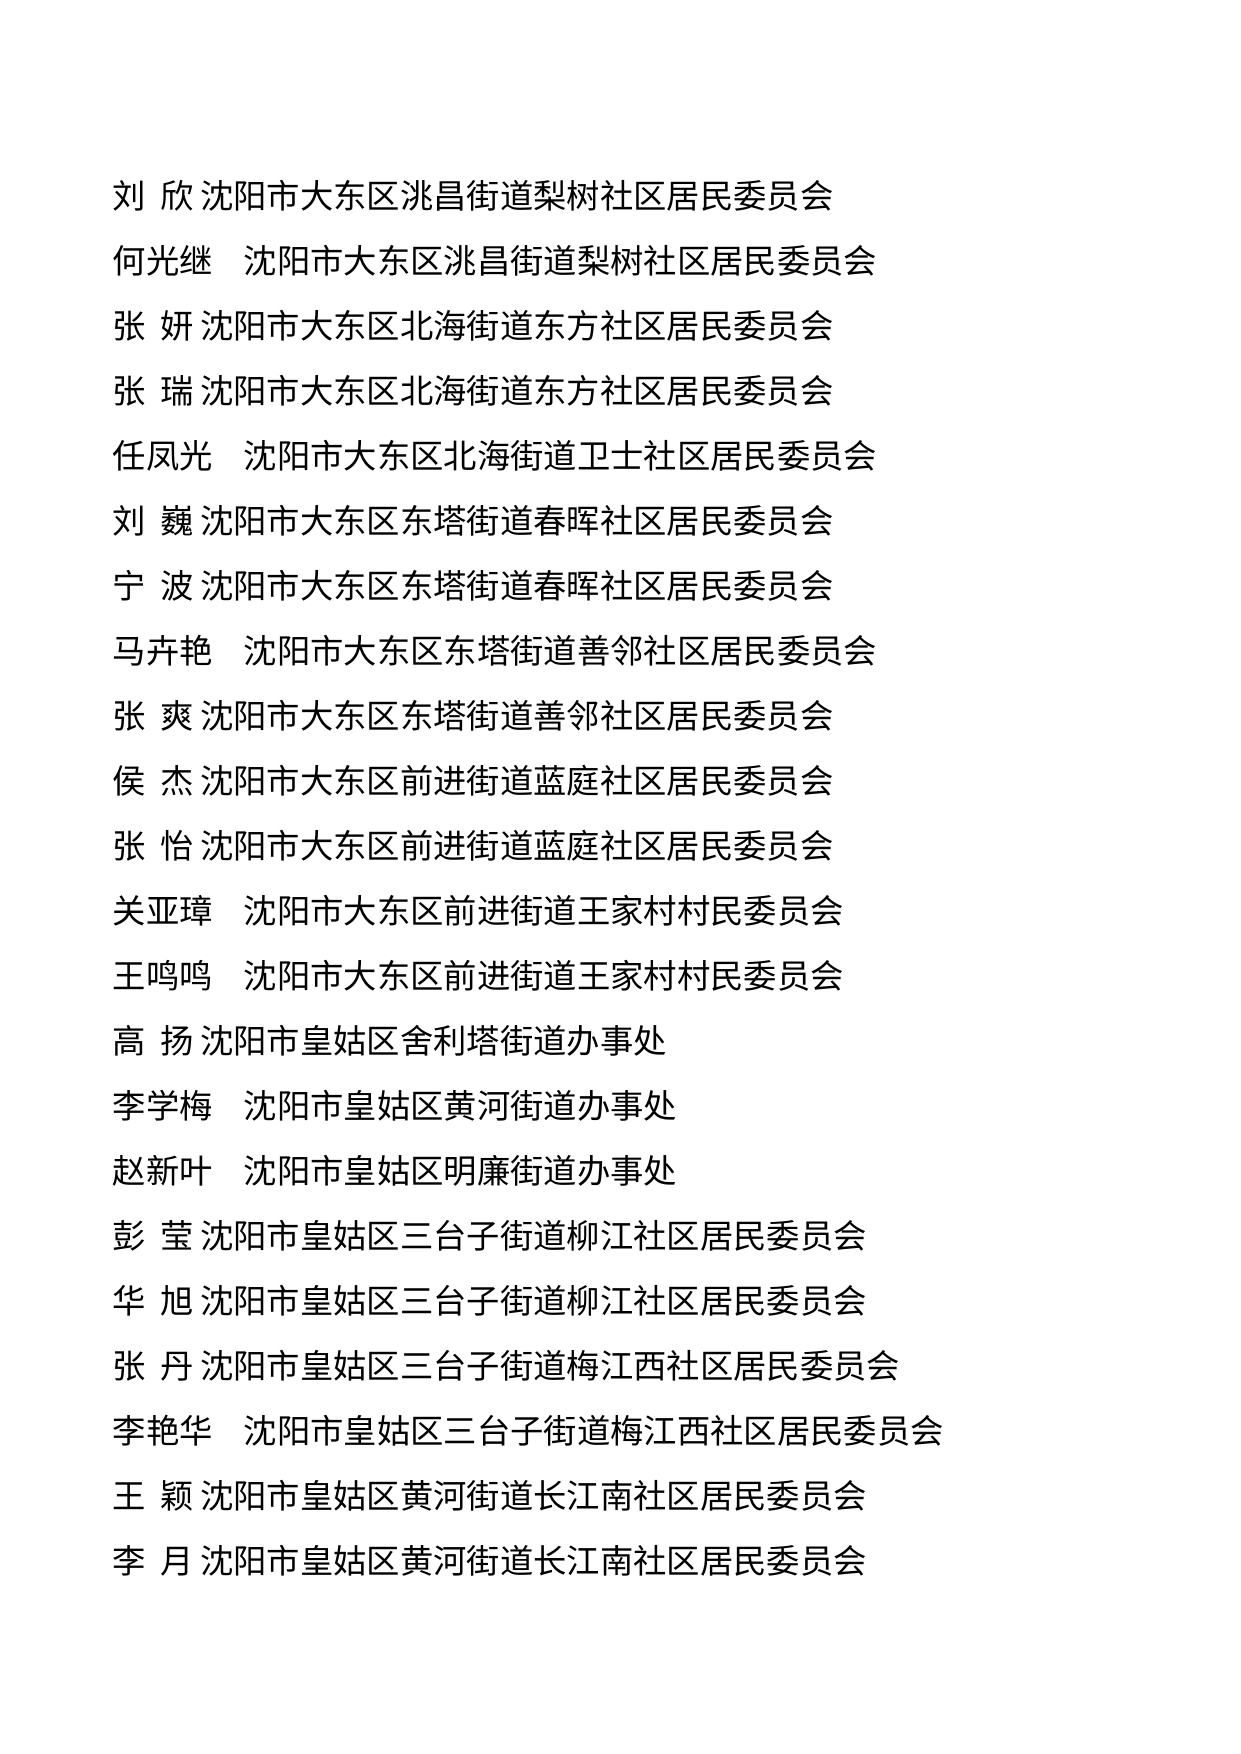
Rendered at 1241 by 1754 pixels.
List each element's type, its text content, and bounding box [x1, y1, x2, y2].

text 李艳华 沈阳市皇姑区三台子街道梅江西社区居民委员会 [112, 1397, 1128, 1462]
text 华 旭 沈阳市皇姑区三台子街道柳江社区居民委员会 [112, 1267, 1128, 1332]
text 张 爽 沈阳市大东区东塔街道善邻社区居民委员会 [112, 682, 1128, 747]
text 张 怡 沈阳市大东区前进街道蓝庭社区居民委员会 [112, 812, 1128, 877]
text 何光继 沈阳市大东区洮昌街道梨树社区居民委员会 [112, 227, 1128, 292]
text 张 丹 沈阳市皇姑区三台子街道梅江西社区居民委员会 [112, 1332, 1128, 1397]
text 彭 莹 沈阳市皇姑区三台子街道柳江社区居民委员会 [112, 1202, 1128, 1267]
text 张 瑞 沈阳市大东区北海街道东方社区居民委员会 [112, 357, 1128, 422]
text 关亚璋 沈阳市大东区前进街道王家村村民委员会 [112, 877, 1128, 942]
text 刘 欣 沈阳市大东区洮昌街道梨树社区居民委员会 [112, 162, 1128, 227]
text 王鸣鸣 沈阳市大东区前进街道王家村村民委员会 [112, 942, 1128, 1007]
text 侯 杰 沈阳市大东区前进街道蓝庭社区居民委员会 [112, 747, 1128, 812]
text 刘 巍 沈阳市大东区东塔街道春晖社区居民委员会 [112, 487, 1128, 552]
text 马卉艳 沈阳市大东区东塔街道善邻社区居民委员会 [112, 617, 1128, 682]
text 王 颖 沈阳市皇姑区黄河街道长江南社区居民委员会 [112, 1462, 1128, 1527]
text 李学梅 沈阳市皇姑区黄河街道办事处 [112, 1072, 1128, 1137]
text 李 月 沈阳市皇姑区黄河街道长江南社区居民委员会 [112, 1527, 1128, 1592]
text 高 扬 沈阳市皇姑区舍利塔街道办事处 [112, 1007, 1128, 1072]
text 张 妍 沈阳市大东区北海街道东方社区居民委员会 [112, 292, 1128, 357]
text 宁 波 沈阳市大东区东塔街道春晖社区居民委员会 [112, 552, 1128, 617]
text 任凤光 沈阳市大东区北海街道卫士社区居民委员会 [112, 422, 1128, 487]
text 赵新叶 沈阳市皇姑区明廉街道办事处 [112, 1137, 1128, 1202]
